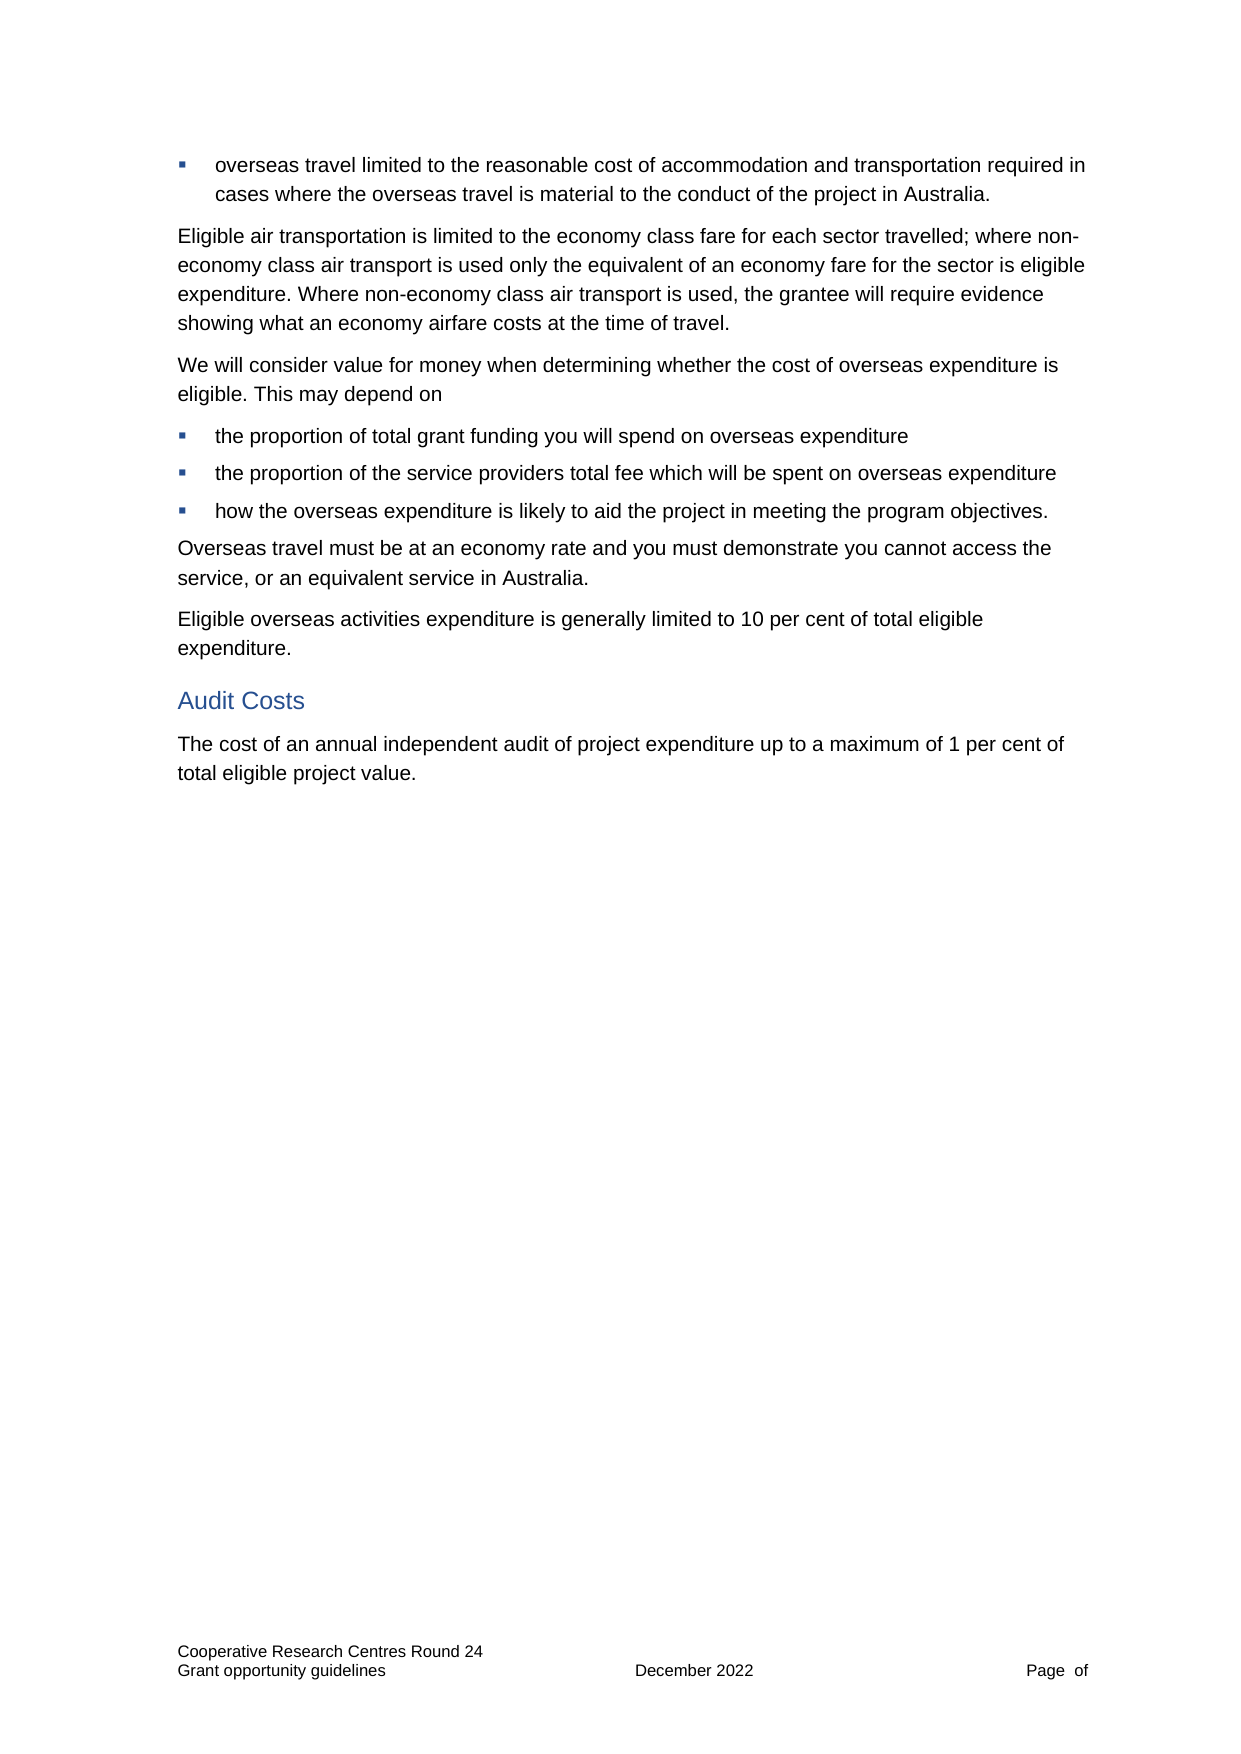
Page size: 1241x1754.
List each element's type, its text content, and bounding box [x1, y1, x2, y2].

list Audit Costs [177, 685, 1092, 714]
text Overseas travel must be at an economy rate and you must demonstrate you cannot access the service, or an equivalent service in Australia. [177, 531, 1092, 589]
text Eligible air transportation is limited to the economy class fare for each sector travelled; where non-economy class air transport is used only the equivalent of an economy fare for the sector is eligible expenditure. Where non-economy class air transport is used, the grantee will require evidence showing what an economy airfare costs at the time of travel. [177, 218, 1092, 335]
list the proportion of the service providers total fee which will be spent on overseas expenditure [177, 456, 1092, 485]
text The cost of an annual independent audit of project expenditure up to a maximum of 1 per cent of total eligible project value. [177, 727, 1092, 785]
list overseas travel limited to the reasonable cost of accommodation and transportation required in cases where the overseas travel is material to the conduct of the project in Australia. [177, 148, 1092, 206]
list the proportion of total grant funding you will spend on overseas expenditure [177, 418, 1092, 448]
text We will consider value for money when determining whether the cost of overseas expenditure is eligible. This may depend on [177, 348, 1092, 406]
text Eligible overseas activities expenditure is generally limited to 10 per cent of total eligible expenditure. [177, 602, 1092, 660]
list how the overseas expenditure is likely to aid the project in meeting the program objectives. [177, 493, 1092, 523]
